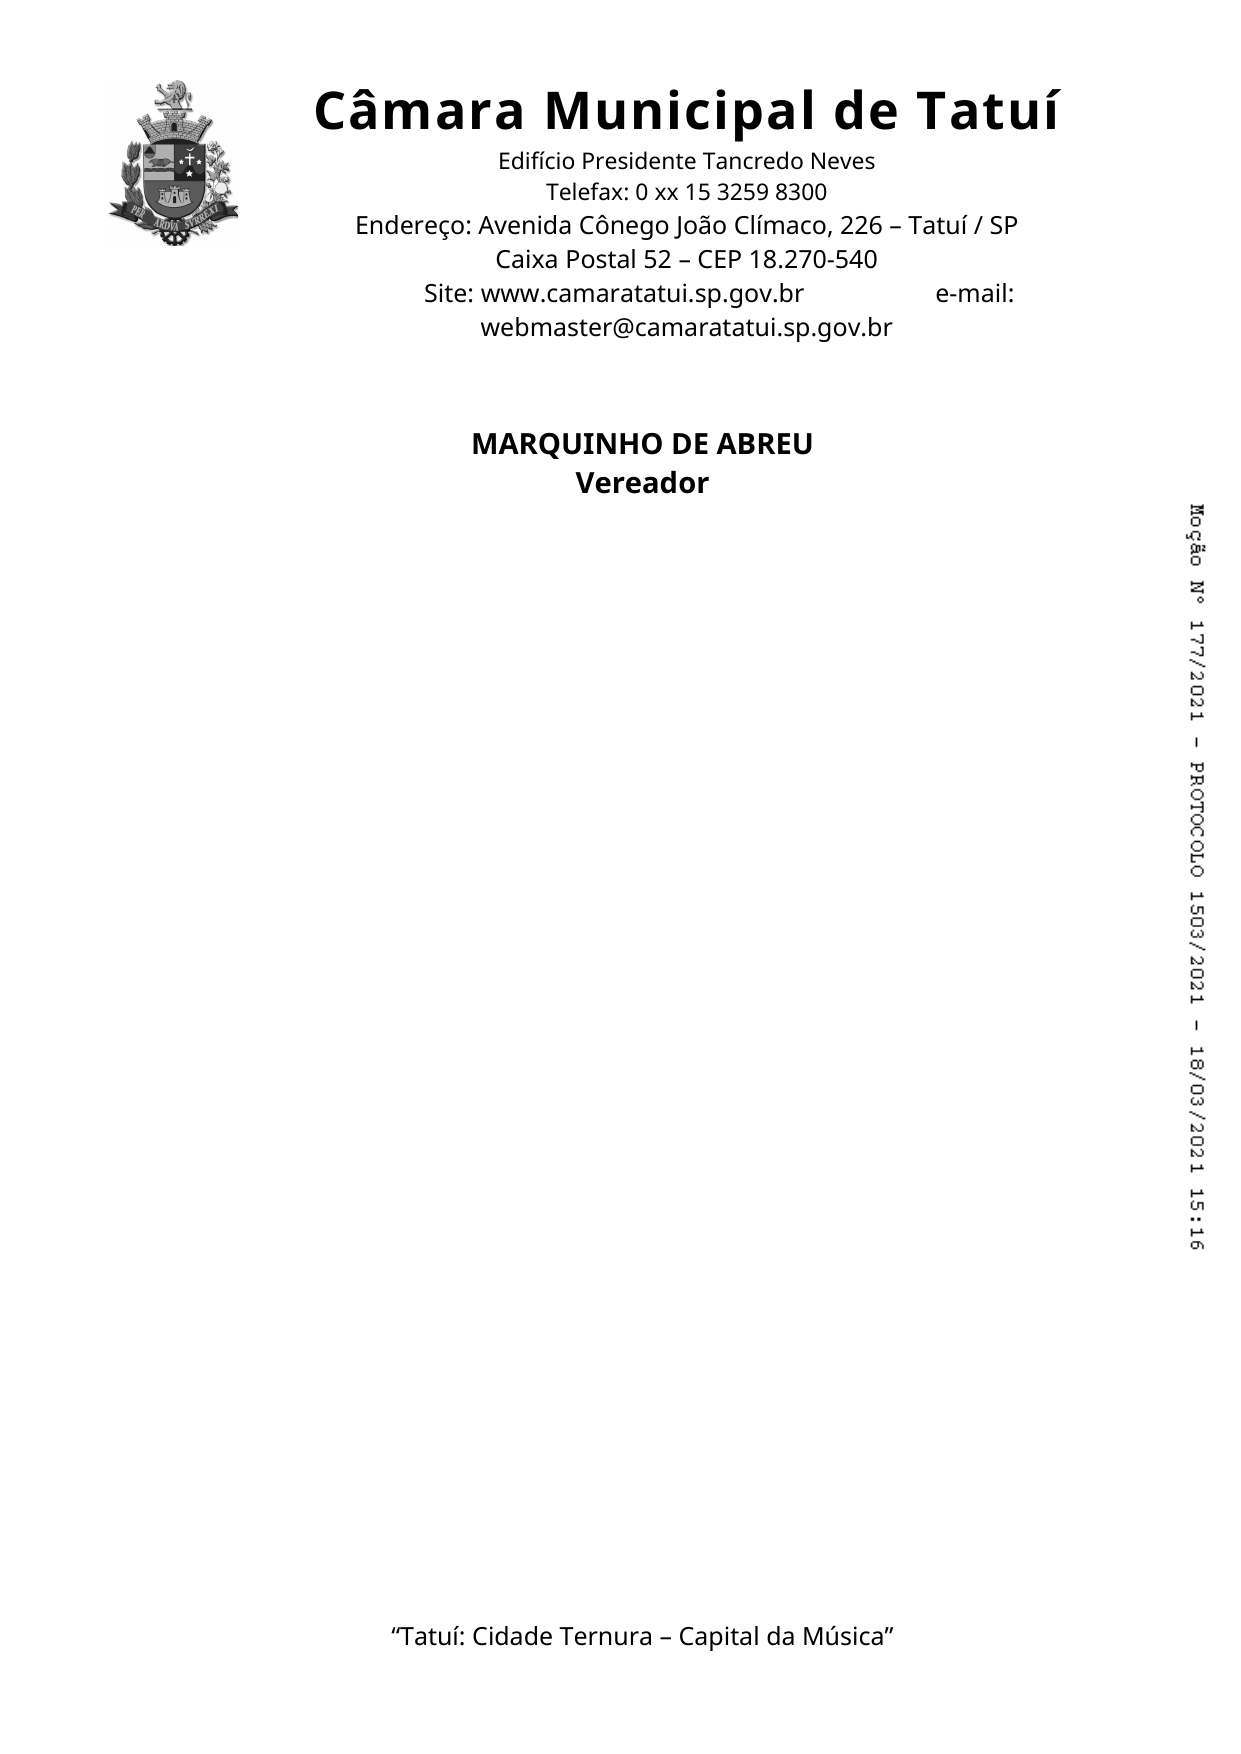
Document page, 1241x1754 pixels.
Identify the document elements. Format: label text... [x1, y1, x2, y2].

text Vereador [133, 463, 1152, 502]
text MARQUINHO DE ABREU [133, 423, 1152, 463]
picture [1164, 500, 1228, 1254]
